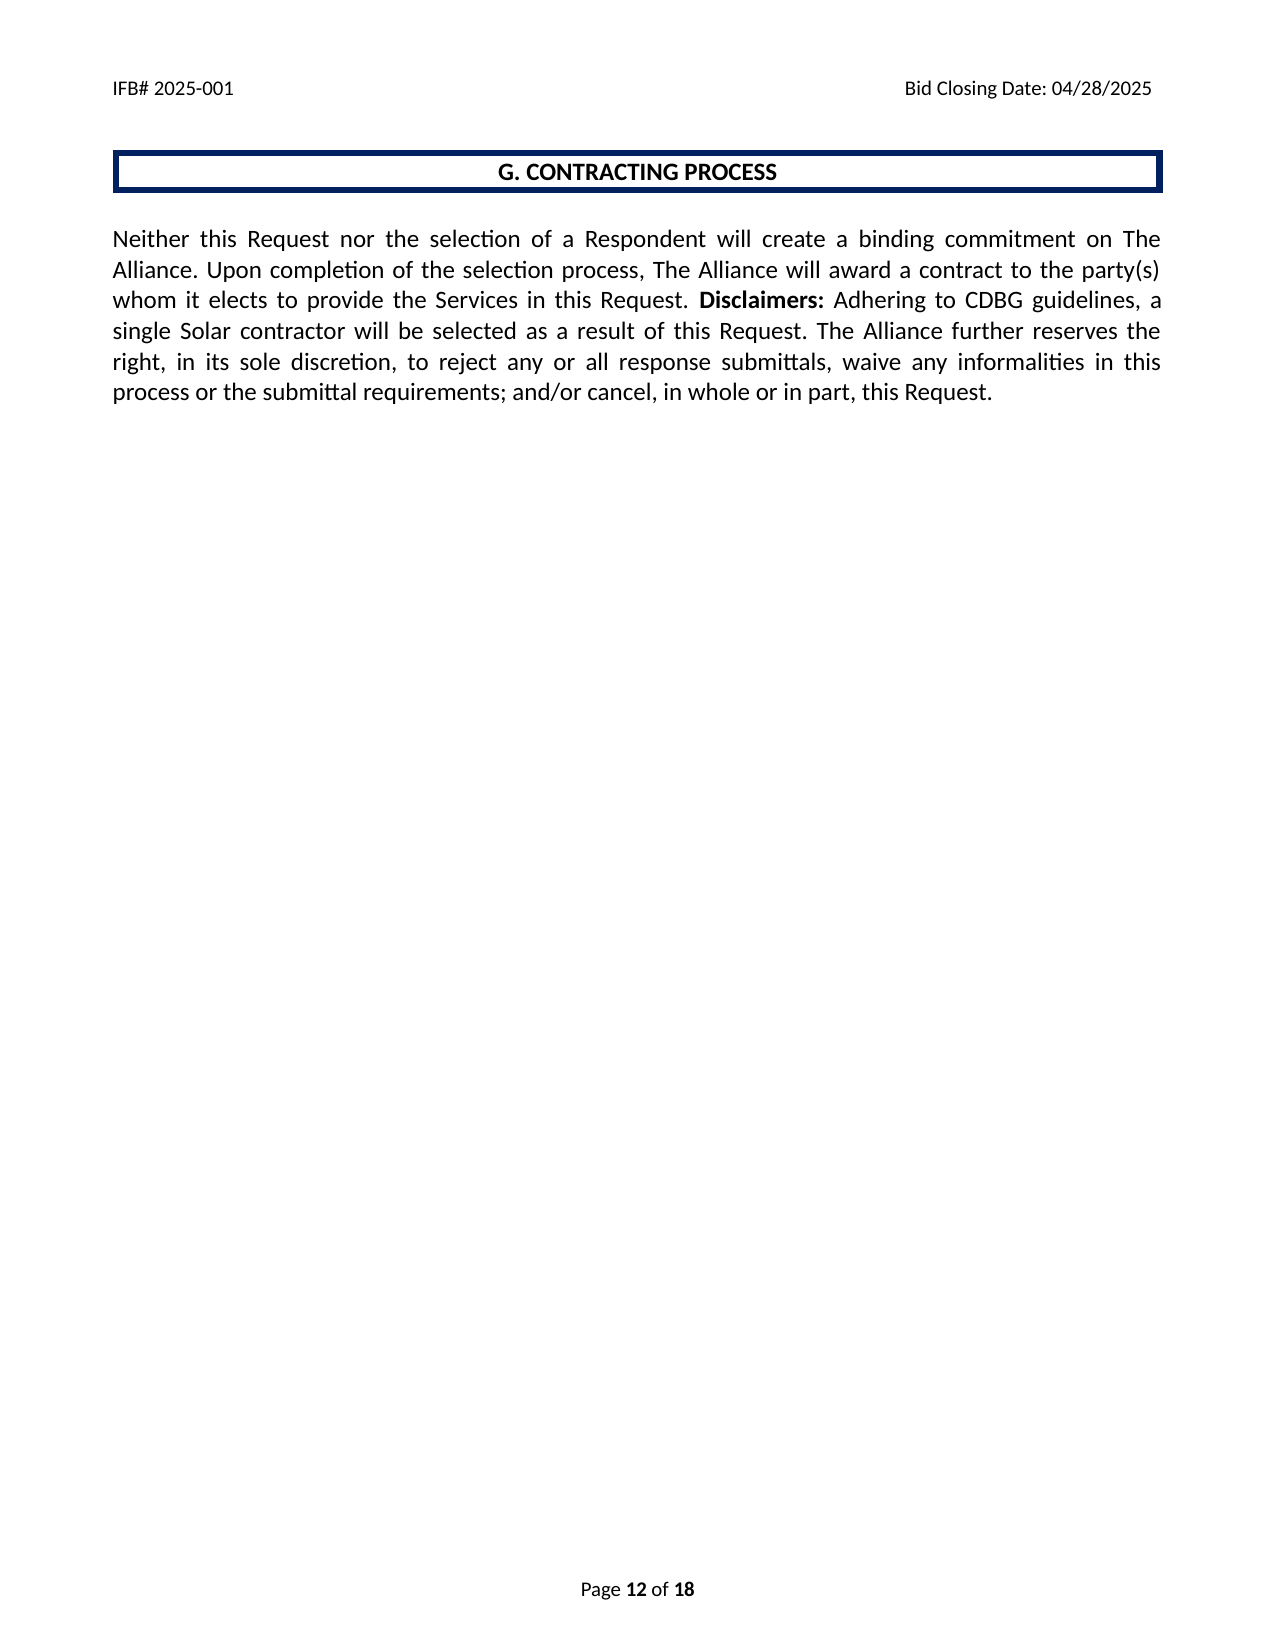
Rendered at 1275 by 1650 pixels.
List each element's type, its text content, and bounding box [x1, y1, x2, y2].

table_header G. CONTRACTING PROCESS [119, 156, 1156, 187]
text Neither this Request nor the selection of a Respondent will create a binding commitment on The Alliance. Upon completion of the selection process, The Alliance will award a contract to the party(s) whom it elects to provide the Services in this Request. Disclaimers: Adhering to CDBG guidelines, a single Solar contractor will be selected as a result of this Request. The Alliance further reserves the right, in its sole discretion, to reject any or all response submittals, waive any informalities in this process or the submittal requirements; and/or cancel, in whole or in part, this Request. [112, 223, 1162, 407]
